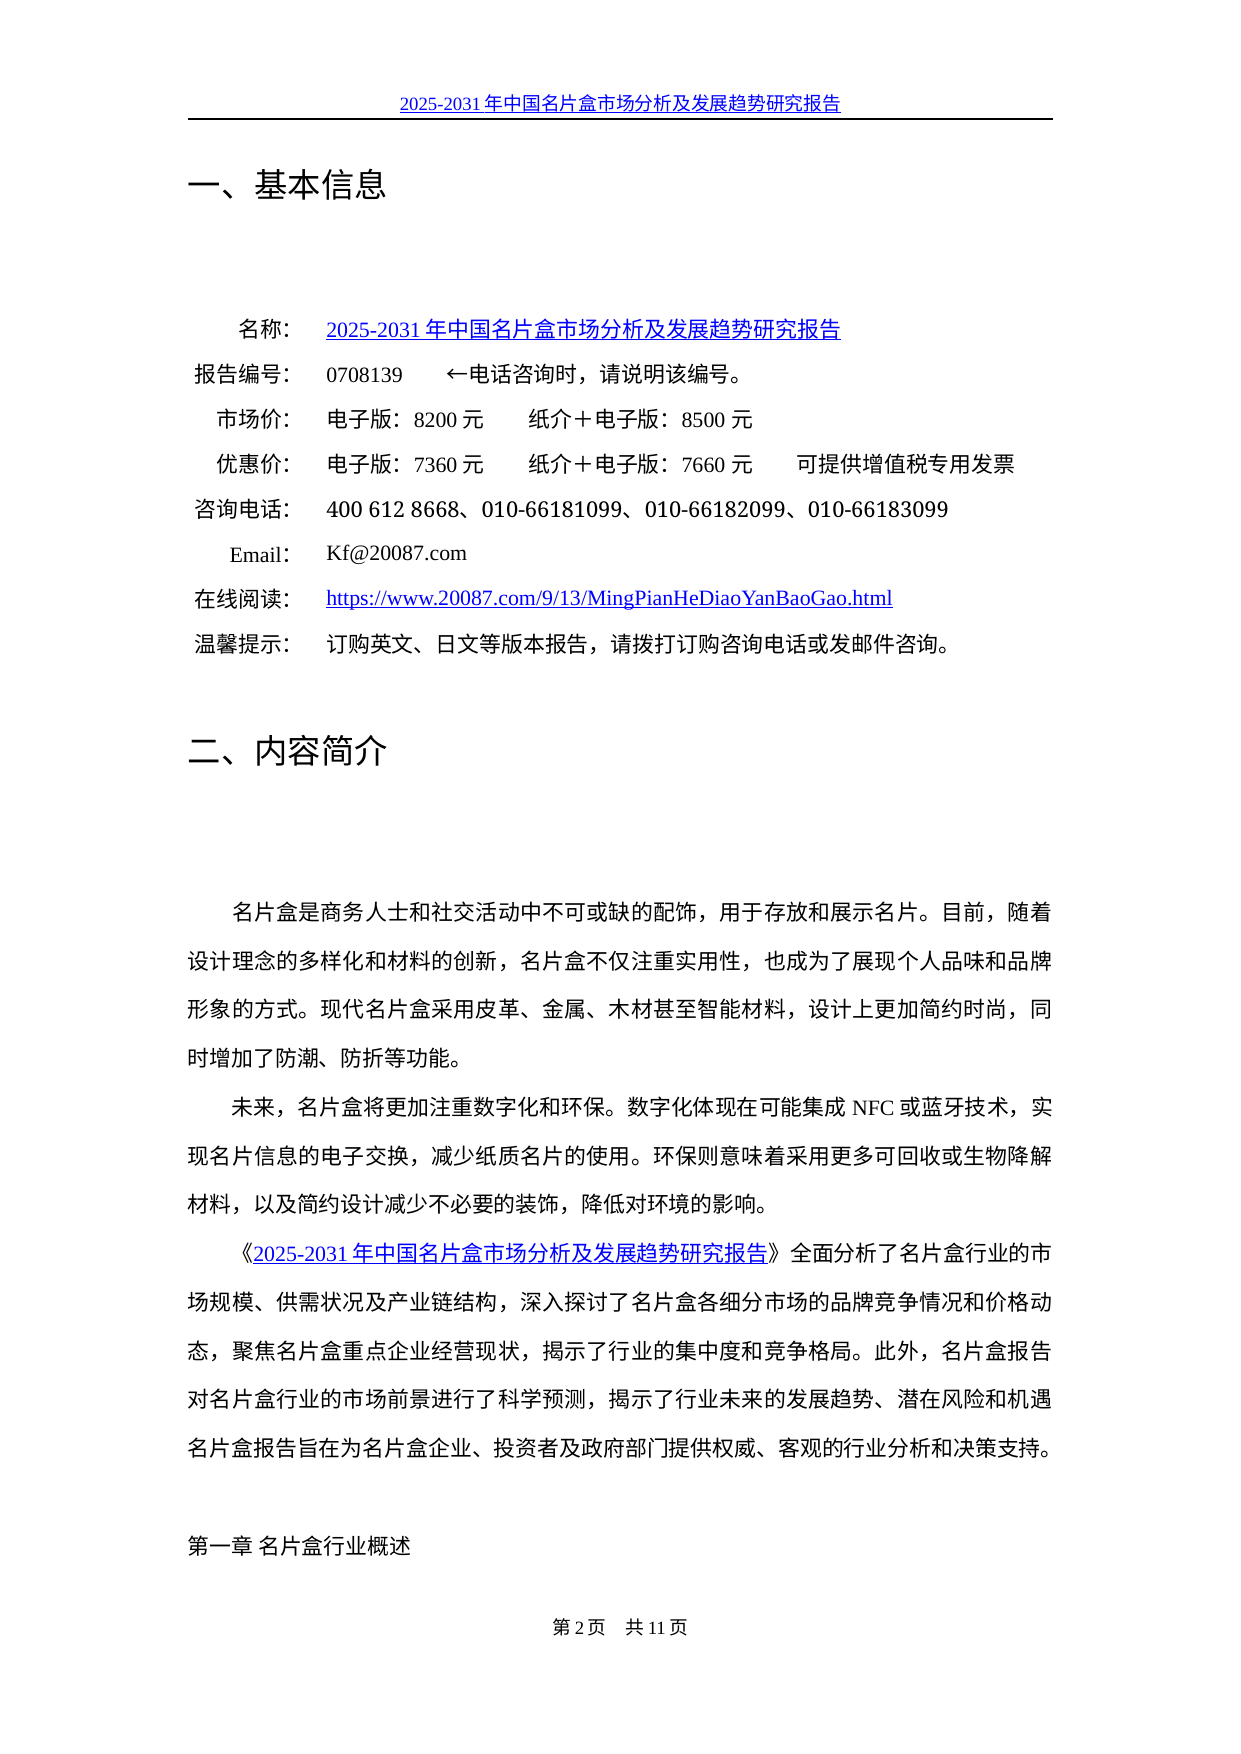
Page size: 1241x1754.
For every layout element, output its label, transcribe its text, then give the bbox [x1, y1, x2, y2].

table_header 名称： [167, 312, 315, 357]
title 一、基本信息 [187, 150, 1053, 215]
table_header 2025-2031年中国名片盒市场分析及发展趋势研究报告 [315, 312, 1073, 357]
table_cell 电子版：7360 元 纸介＋电子版：7660 元 可提供增值税专用发票 [315, 447, 1073, 492]
table_cell 在线阅读： [167, 582, 315, 627]
table_cell 报告编号： [167, 357, 315, 402]
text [187, 894, 1053, 1561]
table_cell Email： [167, 537, 315, 582]
table_cell 市场价： [167, 402, 315, 447]
table_cell [315, 582, 1073, 627]
table_cell 电子版：8200 元 纸介＋电子版：8500 元 [315, 402, 1073, 447]
table_cell 0708139 ←电话咨询时，请说明该编号。 [315, 357, 1073, 402]
table_cell 优惠价： [167, 447, 315, 492]
table_cell 400 612 8668、010-66181099、010-66182099、010-66183099 [315, 492, 1073, 537]
table_cell 订购英文、日文等版本报告，请拨打订购咨询电话或发邮件咨询。 [315, 627, 1073, 672]
title 二、内容简介 [187, 717, 1053, 782]
table_cell Kf@20087.com [315, 537, 1073, 582]
table_cell 温馨提示： [167, 627, 315, 672]
table_cell 咨询电话： [167, 492, 315, 537]
